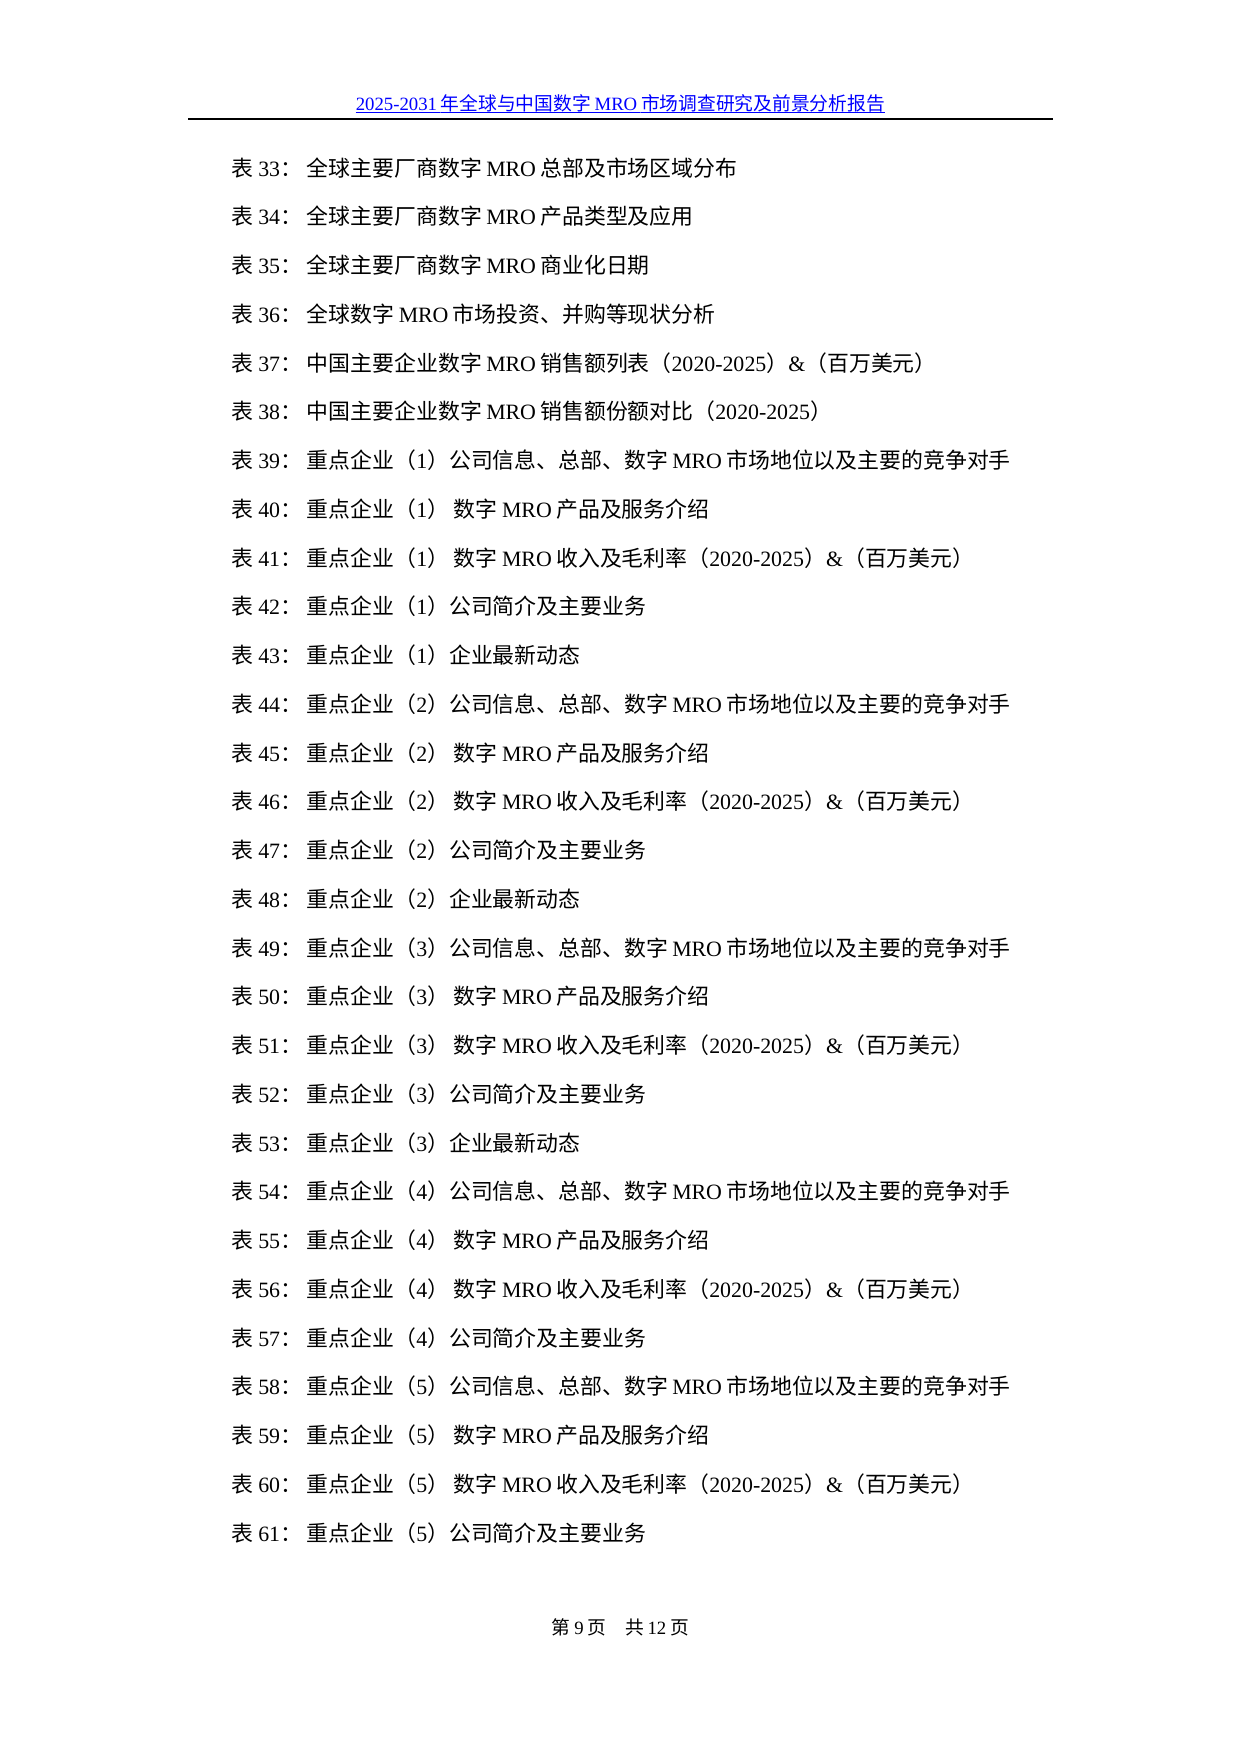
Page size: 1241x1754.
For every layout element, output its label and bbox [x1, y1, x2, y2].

text [187, 150, 1053, 1548]
